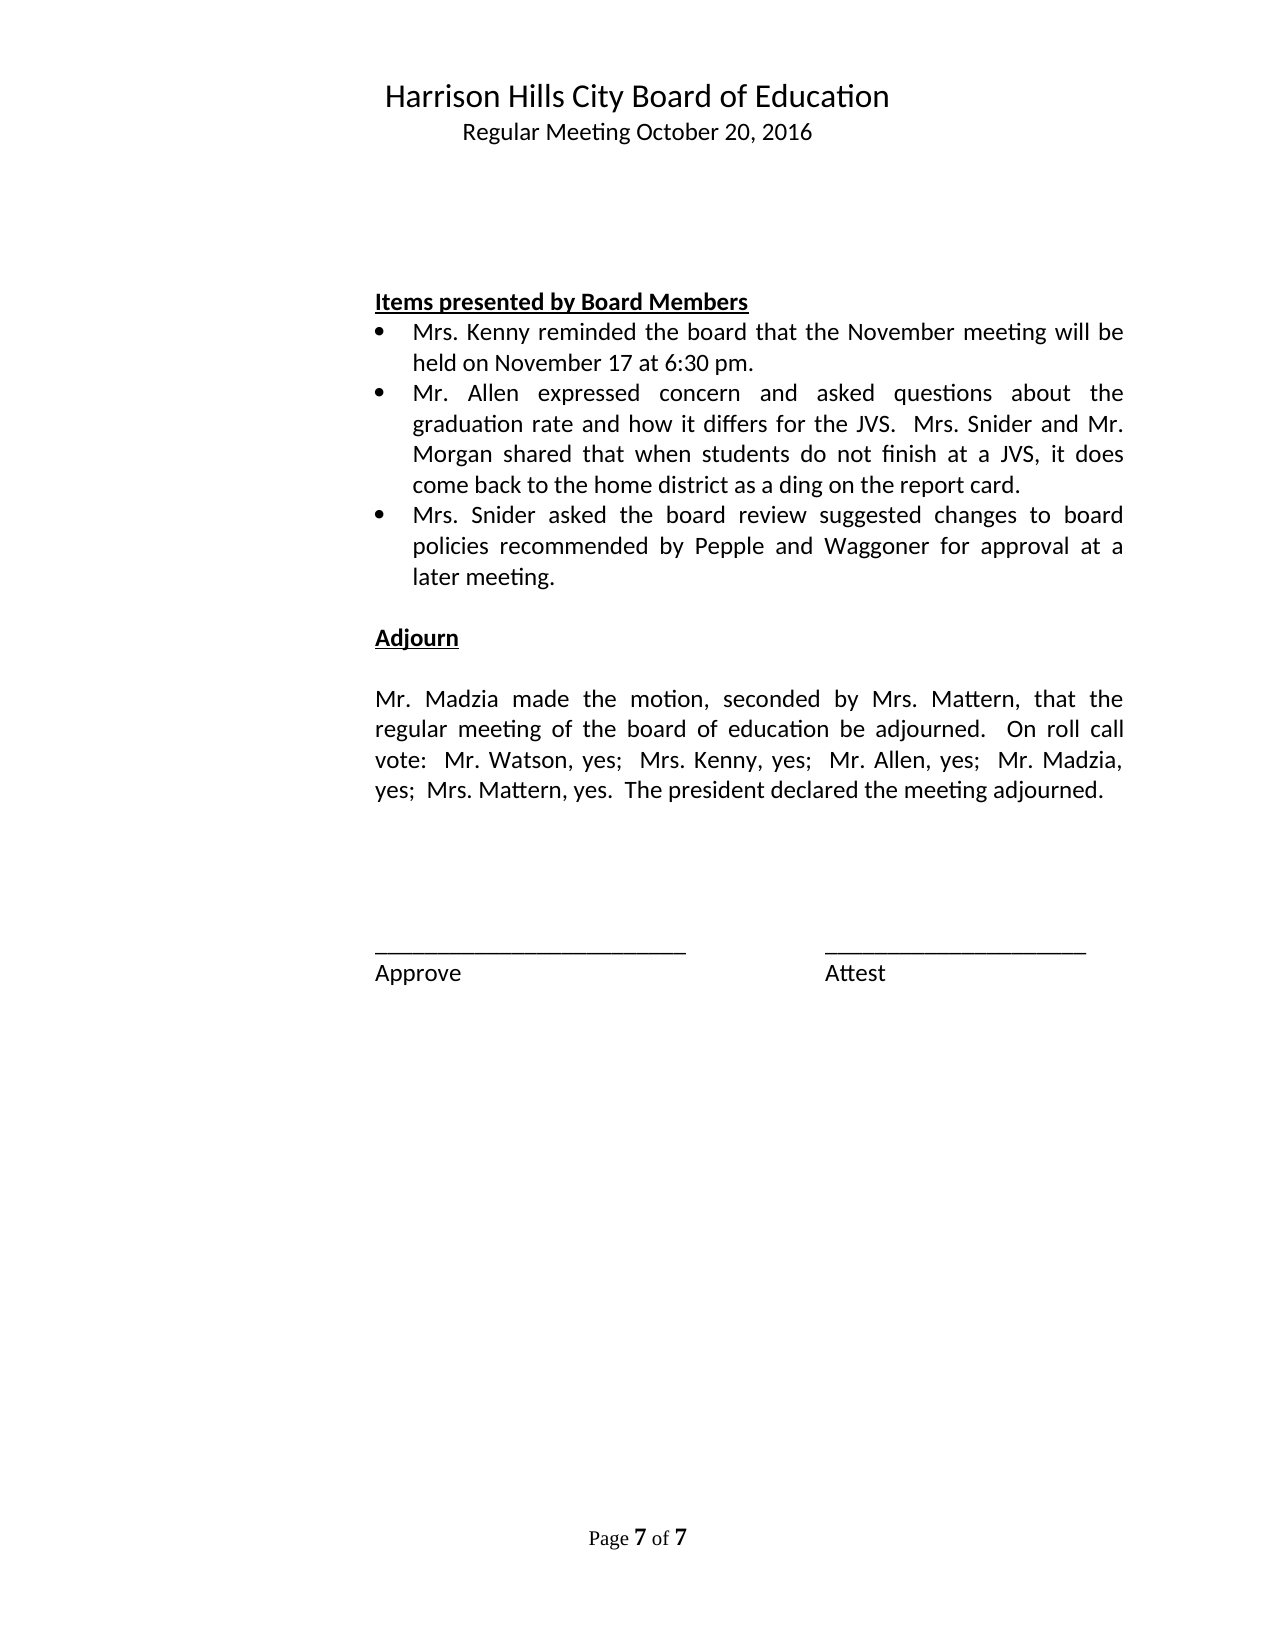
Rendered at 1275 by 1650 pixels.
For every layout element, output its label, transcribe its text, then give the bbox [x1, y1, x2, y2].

text Approve Attest [375, 957, 1125, 988]
list Mrs. Kenny reminded the board that the November meeting will be held on November 17 at 6:30 pm. [375, 316, 1125, 377]
text Items presented by Board Members [150, 286, 1125, 316]
text _________________________ _____________________ [375, 927, 1125, 957]
list Mr. Allen expressed concern and asked questions about the graduation rate and how it differs for the JVS. Mrs. Snider and Mr. Morgan shared that when students do not finish at a JVS, it does come back to the home district as a ding on the report card. [375, 377, 1125, 499]
text Mr. Madzia made the motion, seconded by Mrs. Mattern, that the regular meeting of the board of education be adjourned. On roll call vote: Mr. Watson, yes; Mrs. Kenny, yes; Mr. Allen, yes; Mr. Madzia, yes; Mrs. Mattern, yes. The president declared the meeting adjourned. [375, 683, 1125, 805]
list Mrs. Snider asked the board review suggested changes to board policies recommended by Pepple and Waggoner for approval at a later meeting. [375, 499, 1125, 591]
text Adjourn [150, 622, 1125, 652]
